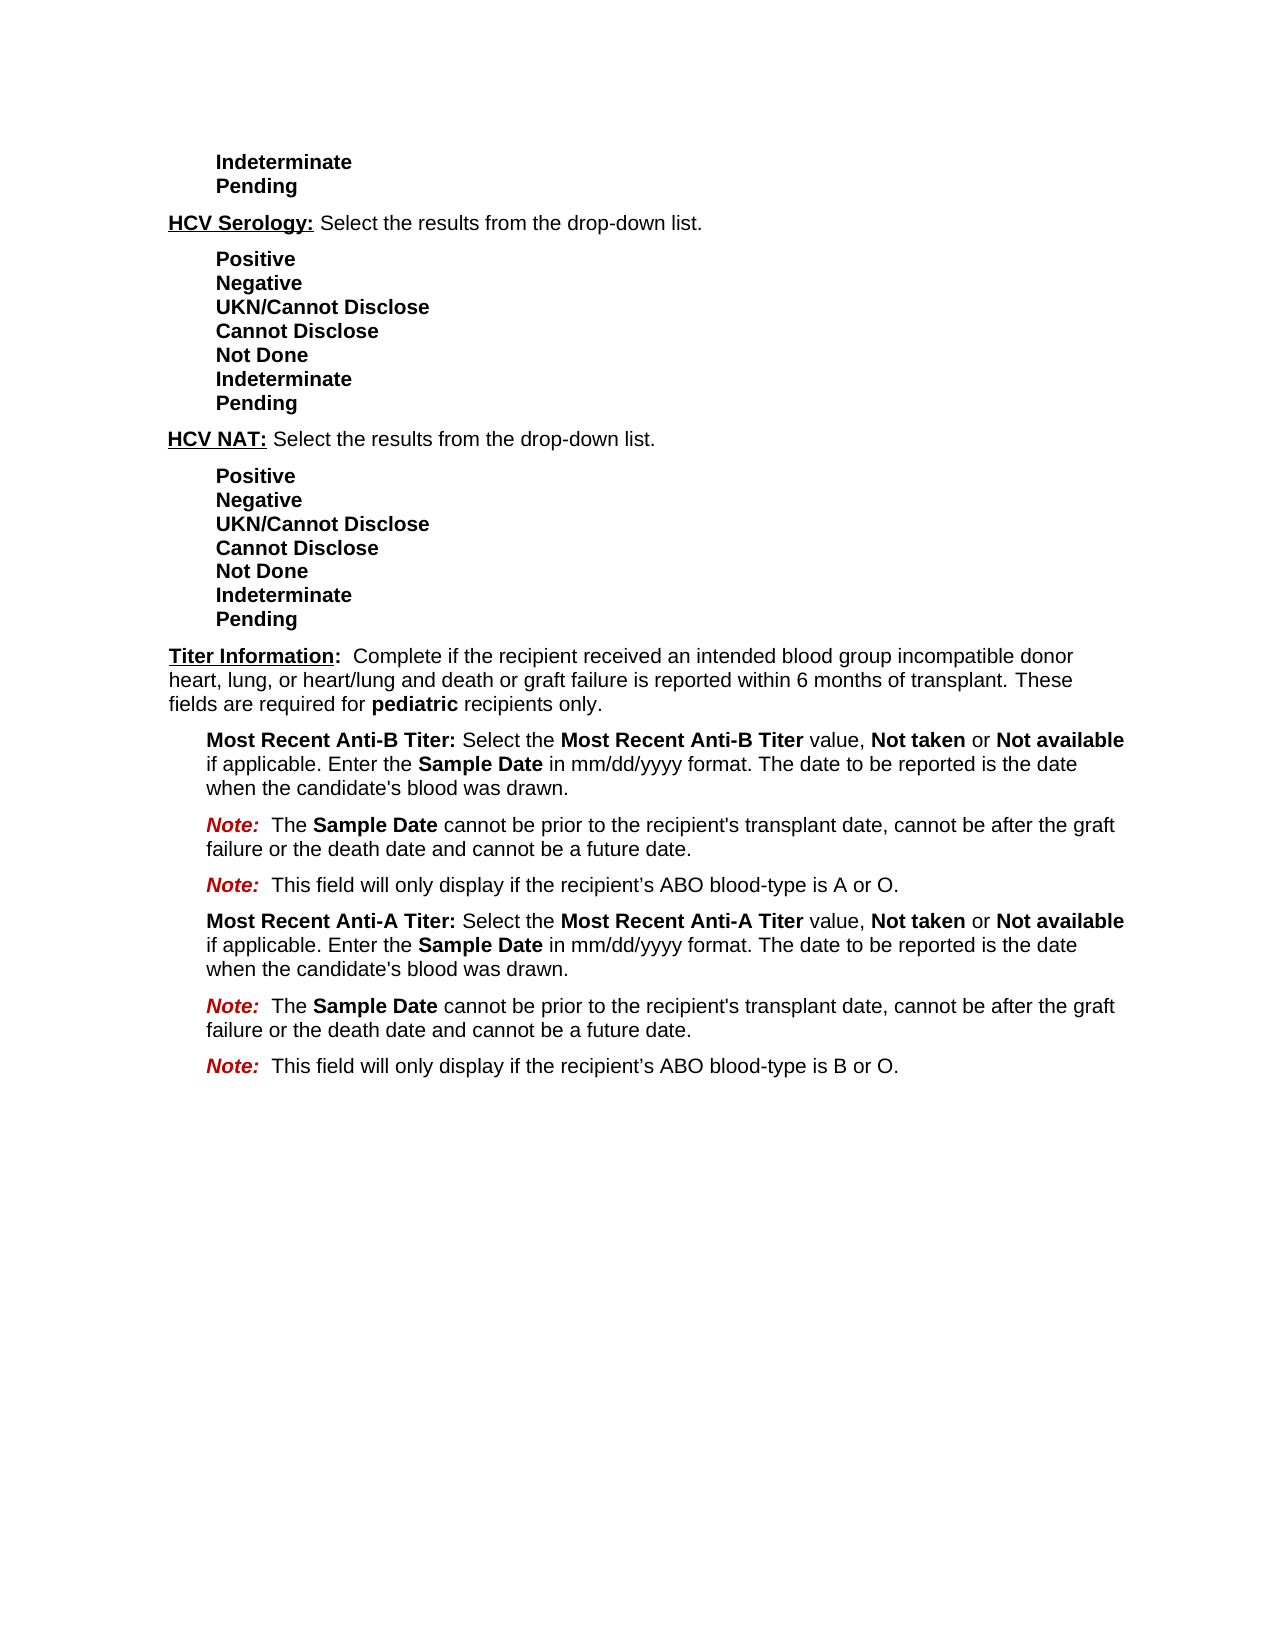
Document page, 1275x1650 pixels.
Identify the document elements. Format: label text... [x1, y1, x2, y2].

text Titer Information: Complete if the recipient received an intended blood group incompatible donor heart, lung, or heart/lung and death or graft failure is reported within 6 months of transplant. These fields are required for pediatric recipients only. [169, 644, 1125, 716]
text Most Recent Anti-A Titer: Select the Most Recent Anti-A Titer value, Not taken or Not available if applicable. Enter the Sample Date in mm/dd/yyyy format. The date to be reported is the date when the candidate's blood was drawn. [206, 909, 1125, 981]
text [216, 247, 1125, 414]
text Note: This field will only display if the recipient’s ABO blood-type is B or O. [206, 1054, 1125, 1078]
text HCV NAT: Select the results from the drop-down list. [150, 427, 1125, 451]
text HCV Serology: Select the results from the drop-down list. [168, 210, 1125, 234]
text Note: This field will only display if the recipient’s ABO blood-type is A or O. [206, 873, 1125, 897]
text Positive Negative UKN/Cannot Disclose Cannot Disclose Not Done Indeterminate Pending [216, 463, 1125, 631]
text Note: The Sample Date cannot be prior to the recipient's transplant date, cannot be after the graft failure or the death date and cannot be a future date. [206, 812, 1125, 860]
text Note: The Sample Date cannot be prior to the recipient's transplant date, cannot be after the graft failure or the death date and cannot be a future date. [206, 994, 1125, 1042]
text Most Recent Anti-B Titer: Select the Most Recent Anti-B Titer value, Not taken or Not available if applicable. Enter the Sample Date in mm/dd/yyyy format. The date to be reported is the date when the candidate's blood was drawn. [206, 728, 1125, 800]
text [216, 150, 1125, 198]
